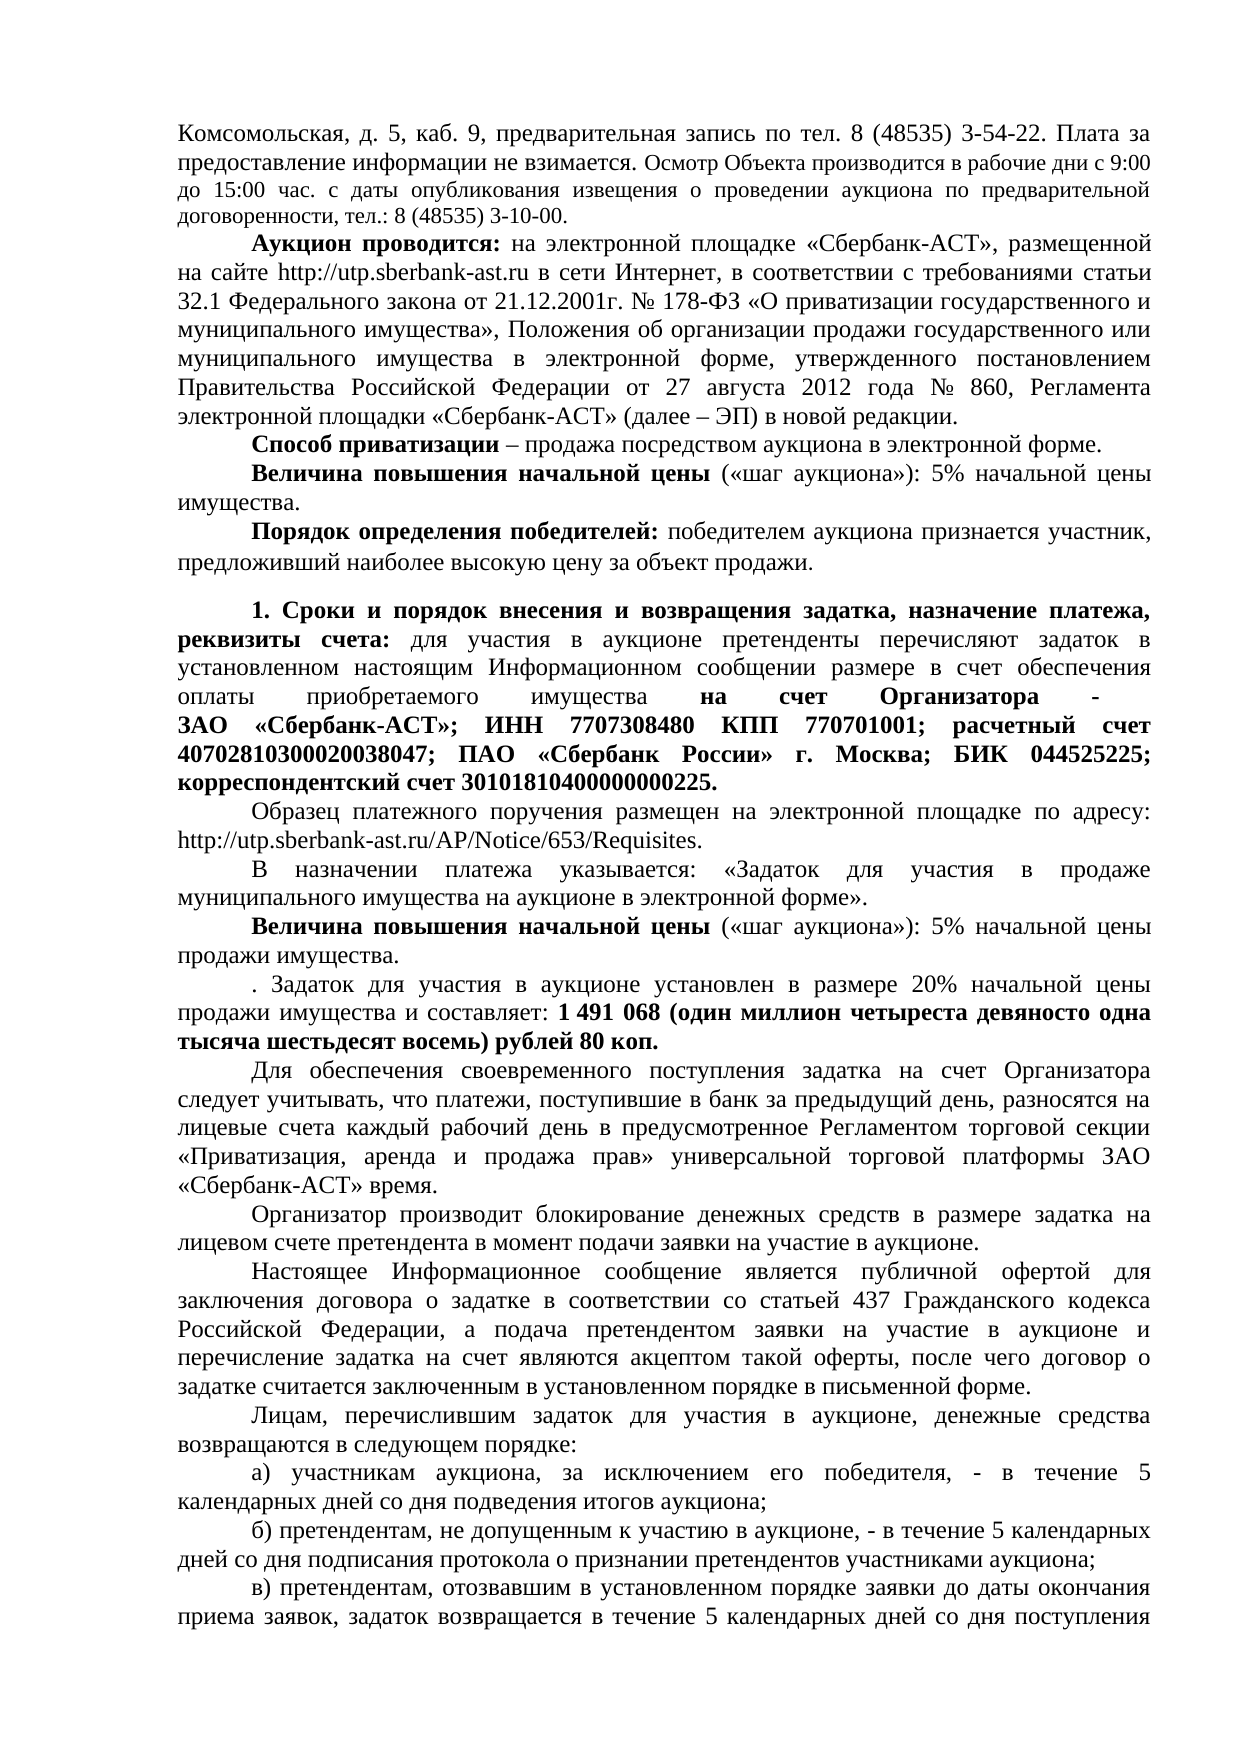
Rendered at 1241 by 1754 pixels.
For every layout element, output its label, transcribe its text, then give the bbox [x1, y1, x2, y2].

text Величина повышения начальной цены («шаг аукциона»): 5% начальной цены продажи имущества. [177, 911, 1152, 969]
text Организатор производит блокирование денежных средств в размере задатка на лицевом счете претендента в момент подачи заявки на участие в аукционе. [177, 1199, 1152, 1256]
text Порядок определения победителей: победителем аукциона признается участник, предложивший наиболее высокую цену за объект продажи. [177, 516, 1152, 576]
text б) претендентам, не допущенным к участию в аукционе, - в течение 5 календарных дней со дня подписания протокола о признании претендентов участниками аукциона; [177, 1515, 1152, 1572]
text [177, 1572, 1152, 1630]
text . Задаток для участия в аукционе установлен в размере 20% начальной цены продажи имущества и составляет: 1 491 068 (один миллион четыреста девяносто одна тысяча шестьдесят восемь) рублей 80 коп. [177, 969, 1152, 1055]
text В назначении платежа указывается: «Задаток для участия в продаже муниципального имущества на аукционе в электронной форме». [177, 854, 1152, 911]
text Для обеспечения своевременного поступления задатка на счет Организатора следует учитывать, что платежи, поступившие в банк за предыдущий день, разносятся на лицевые счета каждый рабочий день в предусмотренное Регламентом торговой секции «Приватизация, аренда и продажа прав» универсальной торговой платформы ЗАО «Сбербанк-АСТ» время. [177, 1055, 1152, 1199]
text Настоящее Информационное сообщение является публичной офертой для заключения договора о задатке в соответствии со статьей 437 Гражданского кодекса Российской Федерации, а подача претендентом заявки на участие в аукционе и перечисление задатка на счет являются акцептом такой оферты, после чего договор о задатке считается заключенным в установленном порядке в письменной форме. [177, 1256, 1152, 1400]
text Способ приватизации – продажа посредством аукциона в электронной форме. [177, 429, 1152, 458]
text 1. Сроки и порядок внесения и возвращения задатка, назначение платежа, реквизиты счета: для участия в аукционе претенденты перечисляют задаток в установленном настоящим Информационном сообщении размере в счет обеспечения оплаты приобретаемого имущества на счет Организатора - ЗАО «Сбербанк-АСТ»; ИНН 7707308480 КПП 770701001; расчетный счет 40702810300020038047; ПАО «Сбербанк России» г. Москва; БИК 044525225; корреспондентский счет 30101810400000000225. [177, 595, 1152, 796]
text Образец платежного поручения размещен на электронной площадке по адресу: http://utp.sberbank-ast.ru/AP/Notice/653/Requisites. [177, 796, 1152, 854]
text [177, 118, 1152, 228]
text а) участникам аукциона, за исключением его победителя, - в течение 5 календарных дней со дня подведения итогов аукциона; [177, 1457, 1152, 1515]
text Величина повышения начальной цены («шаг аукциона»): 5% начальной цены имущества. [177, 458, 1152, 516]
text Лицам, перечислившим задаток для участия в аукционе, денежные средства возвращаются в следующем порядке: [177, 1400, 1152, 1457]
text Аукцион проводится: на электронной площадке «Сбербанк-АСТ», размещенной на сайте http://utp.sberbank-ast.ru в сети Интернет, в соответствии с требованиями статьи 32.1 Федерального закона от 21.12.2001г. № 178-ФЗ «О приватизации государственного и муниципального имущества», Положения об организации продажи государственного или муниципального имущества в электронной форме, утвержденного постановлением Правительства Российской Федерации от 27 августа 2012 года № 860, Регламента электронной площадки «Сбербанк-АСТ» (далее – ЭП) в новой редакции. [177, 228, 1152, 429]
